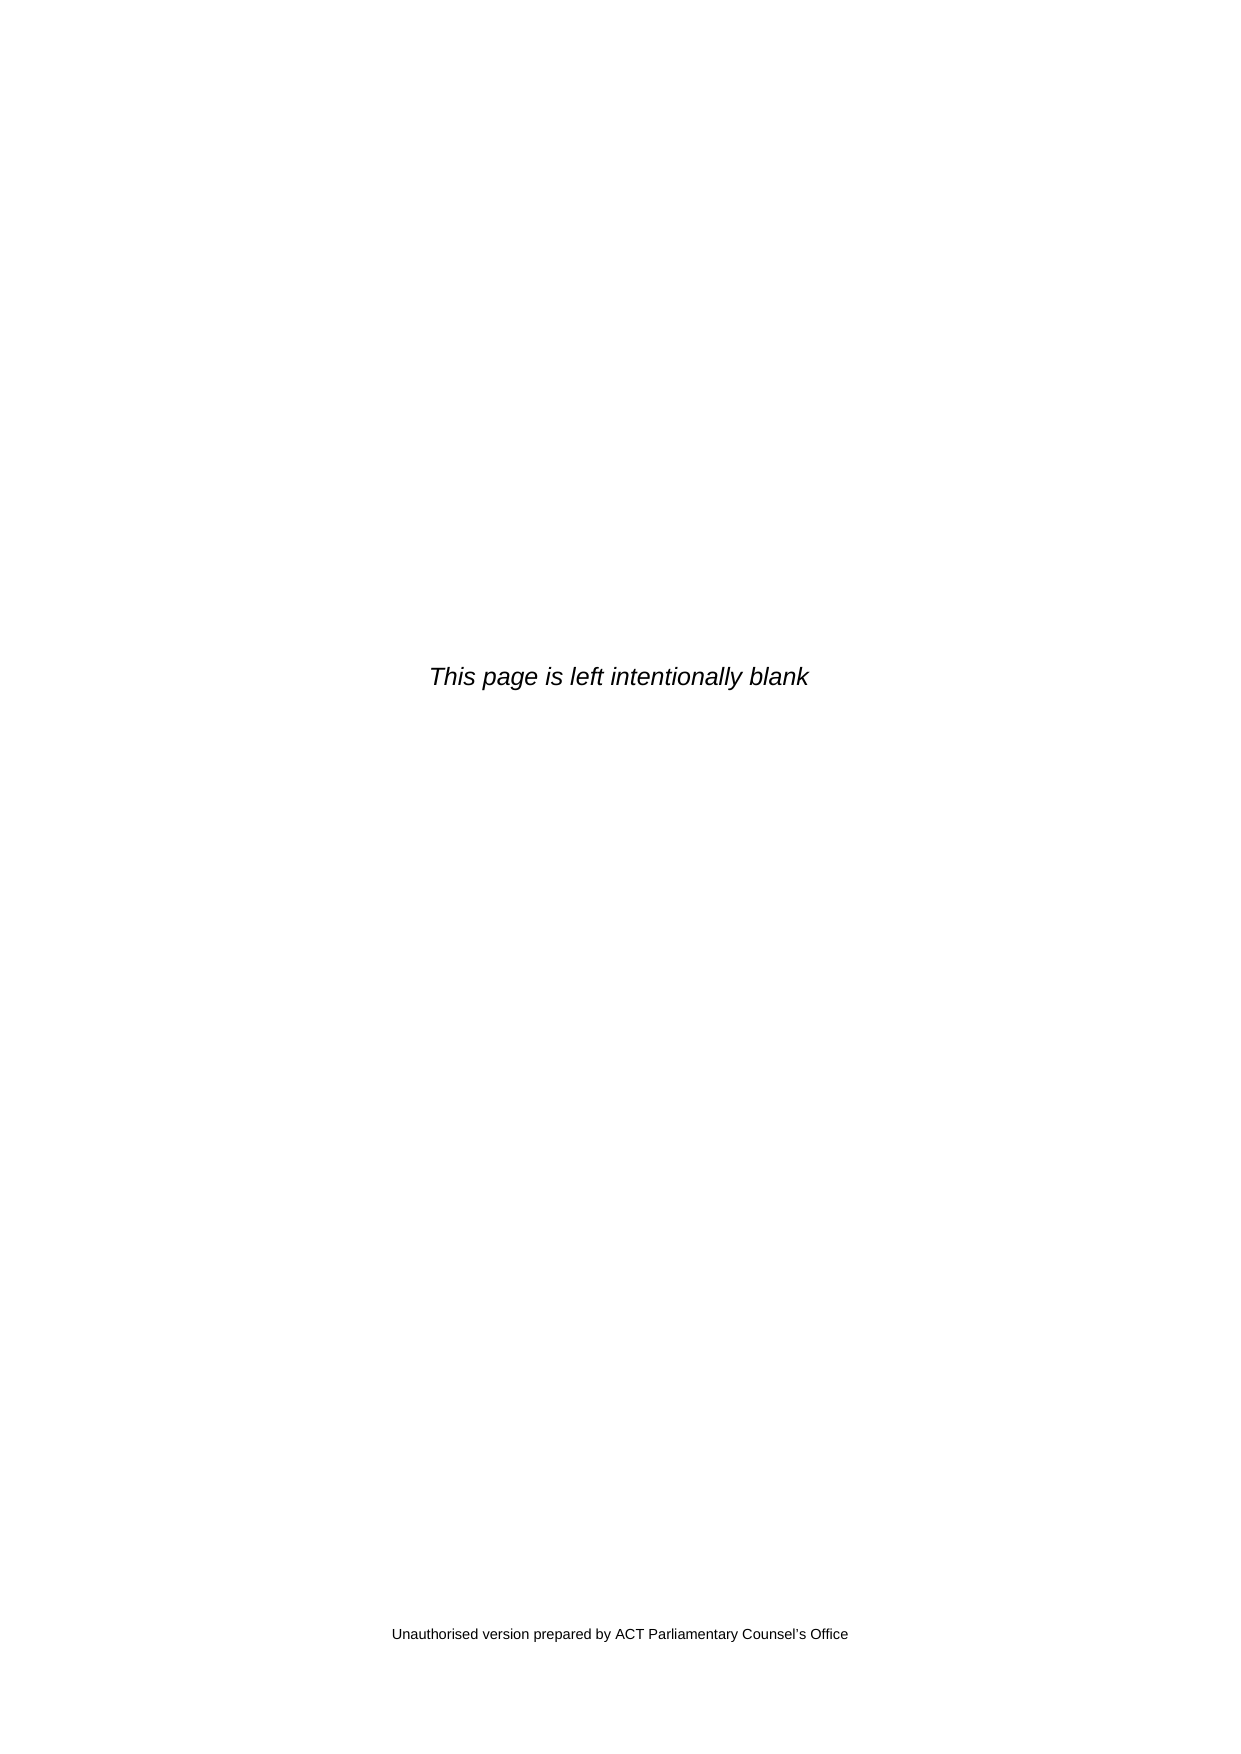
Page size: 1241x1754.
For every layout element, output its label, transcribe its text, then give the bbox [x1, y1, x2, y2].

title This page is left intentionally blank [159, 662, 1081, 691]
